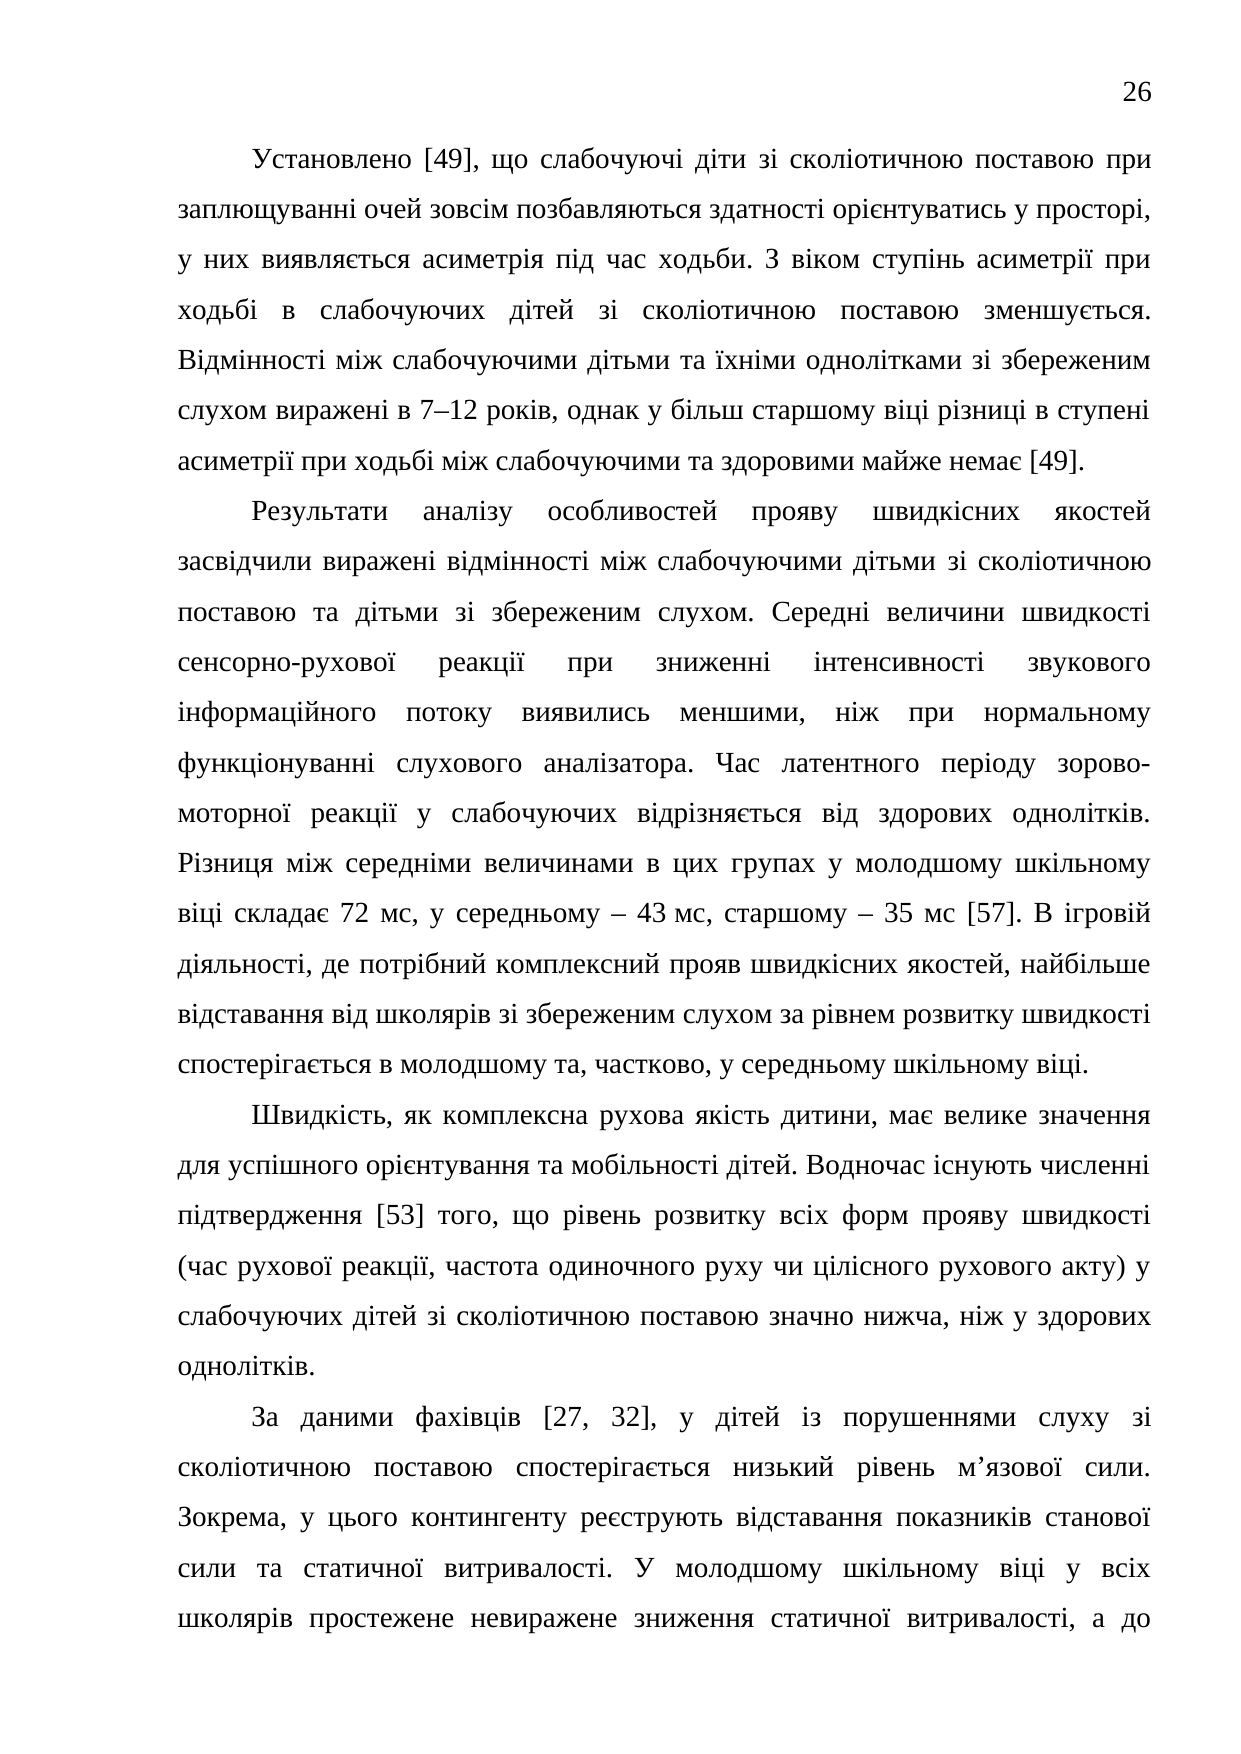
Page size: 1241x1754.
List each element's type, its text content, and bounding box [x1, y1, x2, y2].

text Установлено [49], що слабочуючі діти зі сколіотичною поставою при заплющуванні очей зовсім позбавляються здатності орієнтуватись у просторі, у них виявляється асиметрія під час ходьби. З віком ступінь асиметрії при ходьбі в слабочуючих дітей зі сколіотичною поставою зменшується. Відмінності між слабочуючими дітьми та їхніми однолітками зі збереженим слухом виражені в 7–12 років, однак у більш старшому віці різниці в ступені асиметрії при ходьбі між слабочуючими та здоровими майже немає [49]. [177, 141, 1152, 476]
text Результати аналізу особливостей прояву швидкісних якостей засвідчили виражені відмінності між слабочуючими дітьми зі сколіотичною поставою та дітьми зі збереженим слухом. Середні величини швидкості сенсорно-рухової реакції при зниженні інтенсивності звукового інформаційного потоку виявились меншими, ніж при нормальному функціонуванні слухового аналізатора. Час латентного періоду зорово-моторної реакції у слабочуючих відрізняється від здорових однолітків. Різниця між середніми величинами в цих групах у молодшому шкільному віці складає 72 мс, у середньому – 43 мс, старшому – 35 мс [57]. В ігровій діяльності, де потрібний комплексний прояв швидкісних якостей, найбільше відставання від школярів зі збереженим слухом за рівнем розвитку швидкості спостерігається в молодшому та, частково, у середньому шкільному віці. [177, 493, 1152, 1080]
text Швидкість, як комплексна рухова якість дитини, має велике значення для успішного орієнтування та мобільності дітей. Водночас існують численні підтвердження [53] того, що рівень розвитку всіх форм прояву швидкості (час рухової реакції, частота одиночного руху чи цілісного рухового акту) у слабочуючих дітей зі сколіотичною поставою значно нижча, ніж у здорових однолітків. [177, 1097, 1152, 1382]
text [177, 1399, 1152, 1633]
